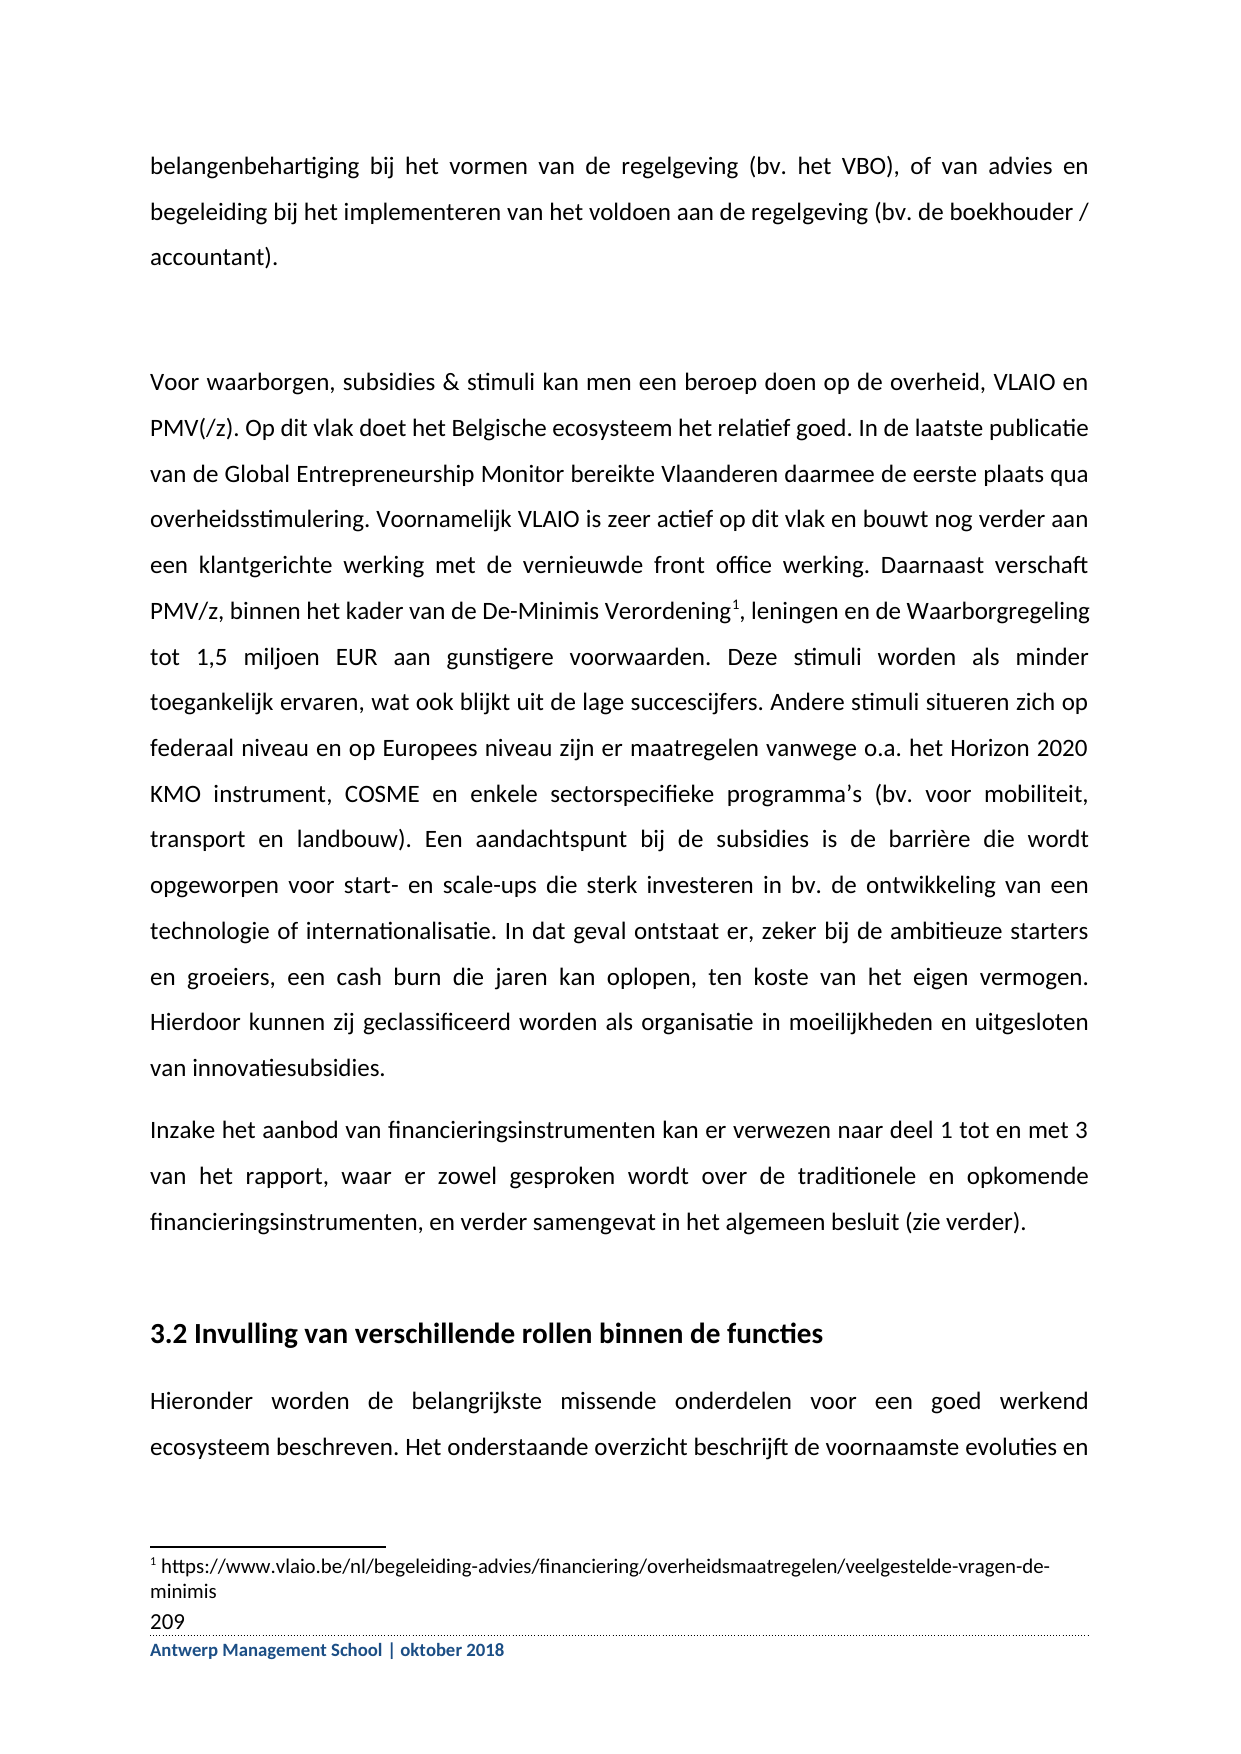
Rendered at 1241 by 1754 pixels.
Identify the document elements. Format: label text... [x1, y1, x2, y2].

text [150, 1385, 1090, 1462]
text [150, 150, 1090, 272]
text Inzake het aanbod van financieringsinstrumenten kan er verwezen naar deel 1 tot en met 3 van het rapport, waar er zowel gesproken wordt over de traditionele en opkomende financieringsinstrumenten, en verder samengevat in het algemeen besluit (zie verder). [150, 1114, 1090, 1237]
text 3.2 Invulling van verschillende rollen binnen de functies [150, 1315, 1090, 1351]
text Voor waarborgen, subsidies & stimuli kan men een beroep doen op de overheid, VLAIO en PMV(/z). Op dit vlak doet het Belgische ecosysteem het relatief goed. In de laatste publicatie van de Global Entrepreneurship Monitor bereikte Vlaanderen daarmee de eerste plaats qua overheidsstimulering. Voornamelijk VLAIO is zeer actief op dit vlak en bouwt nog verder aan een klantgerichte werking met de vernieuwde front office werking. Daarnaast verschaft PMV/z, binnen het kader van de De-Minimis Verordening, leningen en de Waarborgregeling tot 1,5 miljoen EUR aan gunstigere voorwaarden. Deze stimuli worden als minder toegankelijk ervaren, wat ook blijkt uit de lage succescijfers. Andere stimuli situeren zich op federaal niveau en op Europees niveau zijn er maatregelen vanwege o.a. het Horizon 2020 KMO instrument, COSME en enkele sectorspecifieke programma’s (bv. voor mobiliteit, transport en landbouw). Een aandachtspunt bij de subsidies is de barrière die wordt opgeworpen voor start- en scale-ups die sterk investeren in bv. de ontwikkeling van een technologie of internationalisatie. In dat geval ontstaat er, zeker bij de ambitieuze starters en groeiers, een cash burn die jaren kan oplopen, ten koste van het eigen vermogen. Hierdoor kunnen zij geclassificeerd worden als organisatie in moeilijkheden en uitgesloten van innovatiesubsidies. [150, 366, 1090, 1083]
